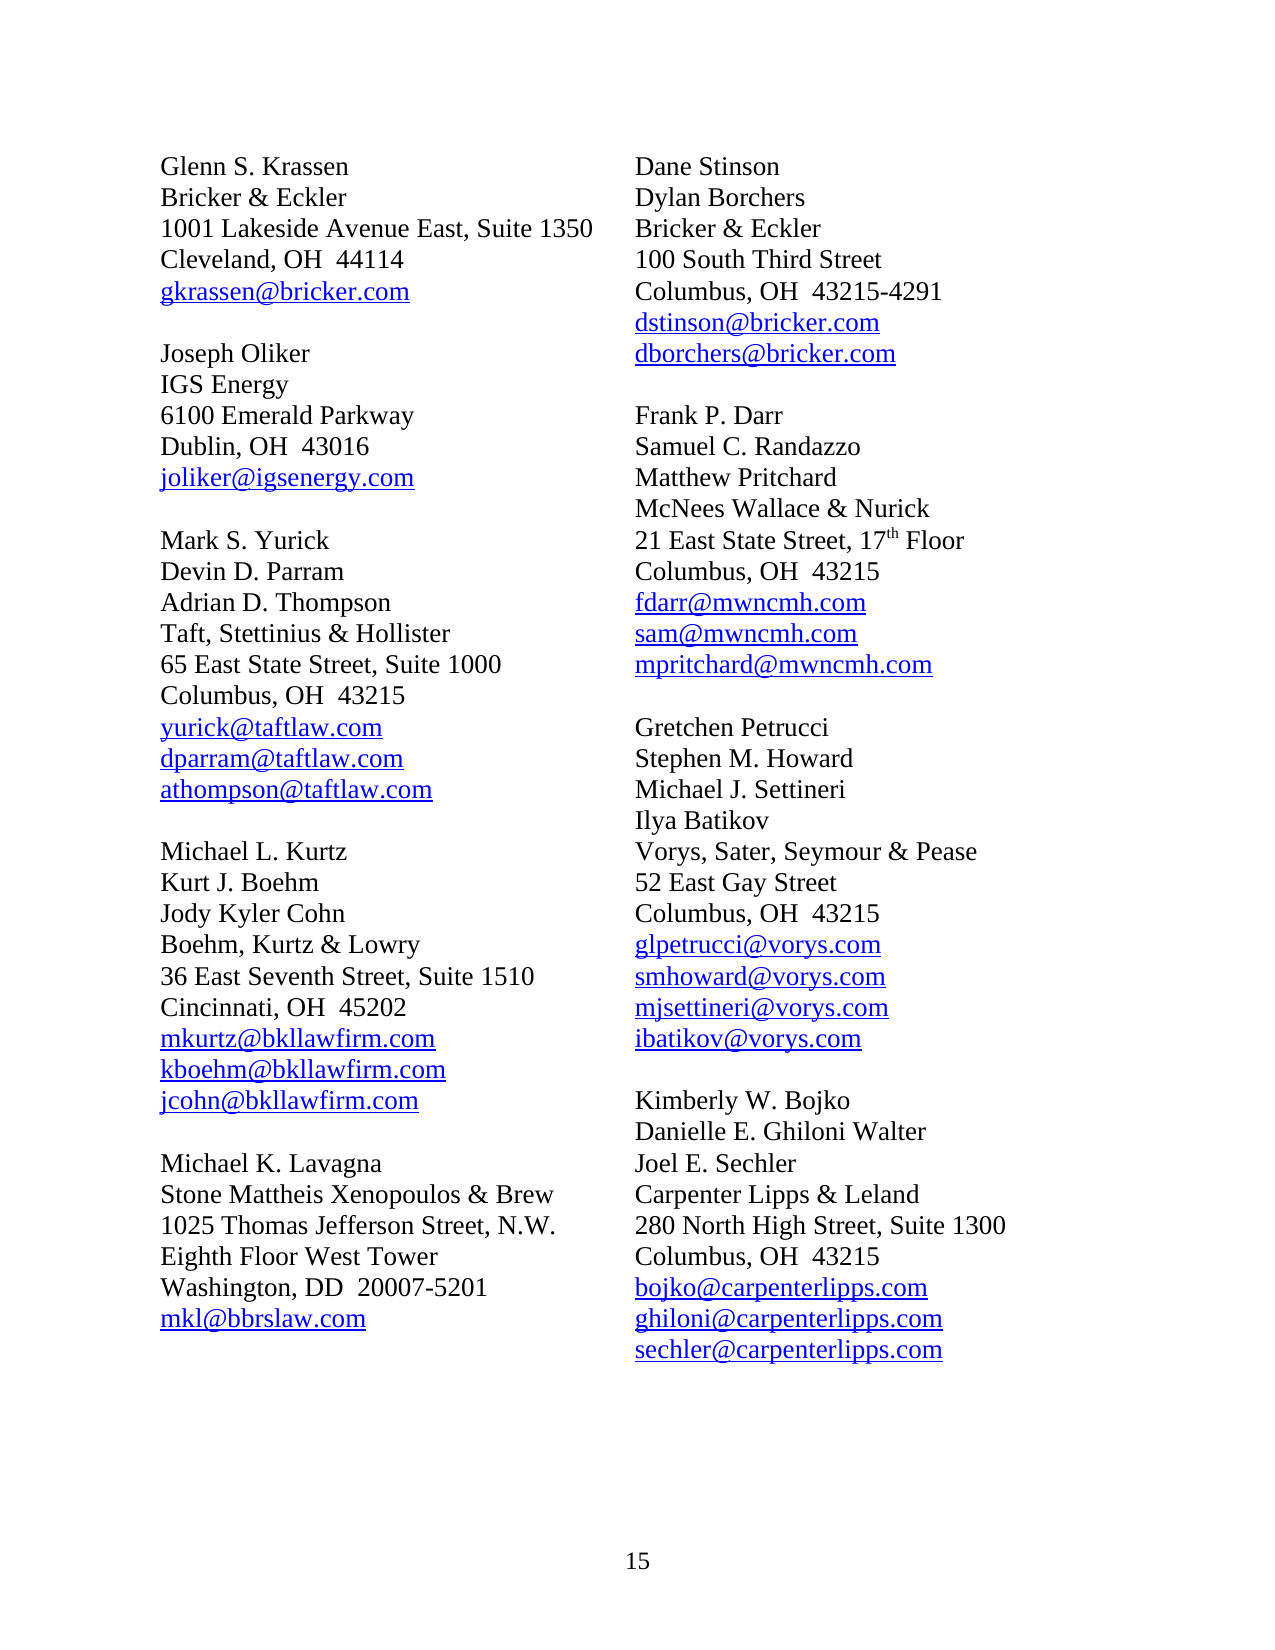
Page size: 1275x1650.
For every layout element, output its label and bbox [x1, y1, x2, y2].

table_header [623, 150, 1103, 1489]
table_header [149, 150, 623, 1489]
